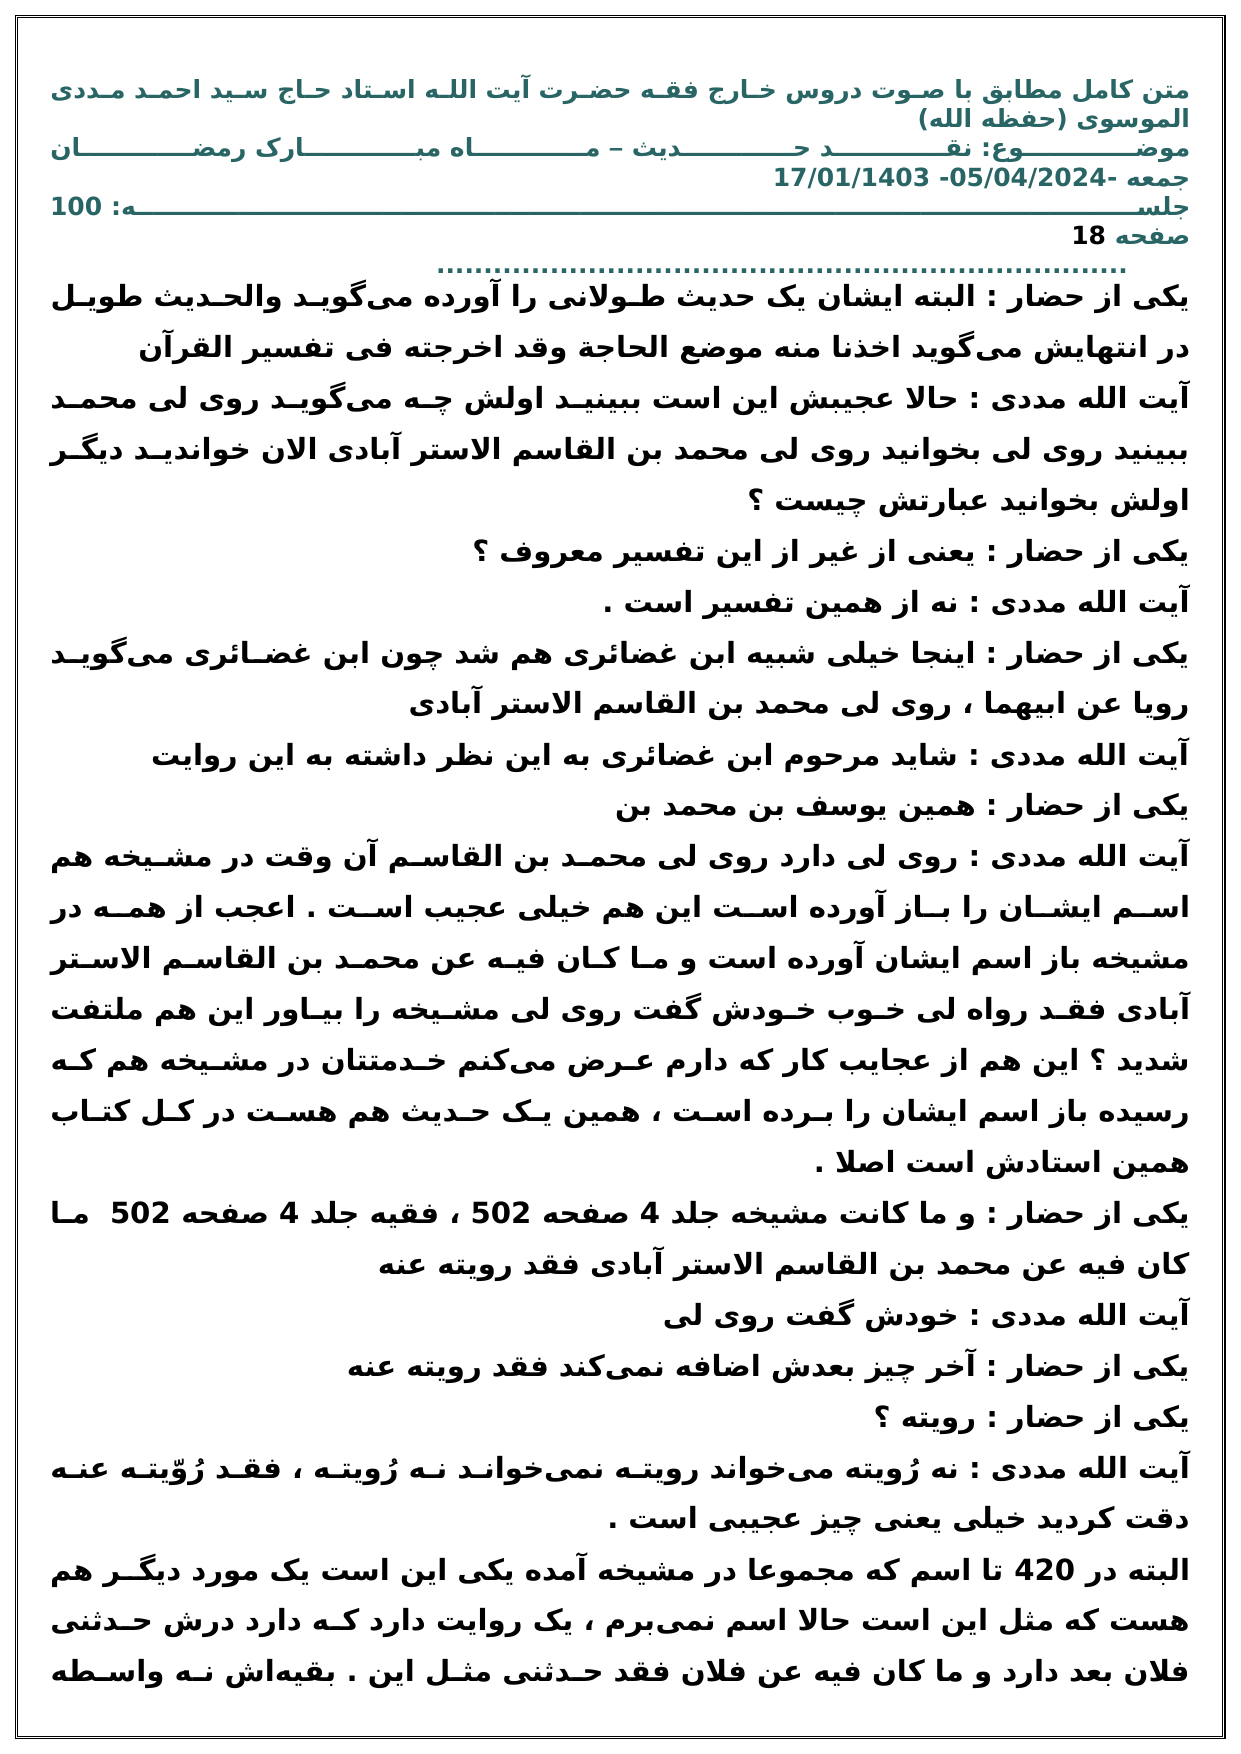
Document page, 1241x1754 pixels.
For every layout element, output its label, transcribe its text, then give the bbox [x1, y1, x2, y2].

text آیت الله مددی : شاید مرحوم ابن غضائری به این نظر داشته به این روایت [50, 738, 1190, 772]
text آیت الله مددی : روی لی دارد روی لی محمد بن القاسم آن وقت در مشیخه هم اسم ایشان را باز آورده است این هم خیلی عجیب است . اعجب از همه در مشیخه باز اسم ایشان آورده است و ما کان فیه عن محمد بن القاسم الاستر آبادی فقد رواه لی خوب خودش گفت روی لی مشیخه را بیاور این هم ملتفت شدید ؟ این هم از عجایب کار که دارم عرض می‌کنم خدمتتان در مشیخه هم که رسیده باز اسم ایشان را برده است ، همین یک حدیث هم هست در کل کتاب همین استادش است اصلا . [50, 840, 1190, 1179]
text یکی از حضار : البته ایشان یک حدیث طولانی را آورده می‌گوید والحدیث طویل در انتهایش می‌گوید اخذنا منه موضع الحاجة وقد اخرجته فی تفسیر القرآن [50, 279, 1190, 364]
text آیت الله مددی : حالا عجیبش این است ببینید اولش چه می‌گوید روی لی محمد ببینید روی لی بخوانید روی لی محمد بن القاسم الاستر آبادی الان خواندید دیگر اولش بخوانید عبارتش چیست ؟ [50, 381, 1190, 517]
text یکی از حضار : و ما کانت مشیخه جلد 4 صفحه 502 ، فقیه جلد 4 صفحه 502 ما کان فیه عن محمد بن القاسم الاستر آبادی فقد رویته عنه [50, 1196, 1190, 1281]
text آیت الله مددی : نه رُویته می‌خواند رویته نمی‌خواند نه رُویته ، فقد رُوّیته عنه دقت کردید خیلی یعنی چیز عجیبی است . [50, 1451, 1190, 1536]
text یکی از حضار : آخر چیز بعدش اضافه نمی‌کند فقد رویته عنه [50, 1349, 1190, 1383]
text یکی از حضار : همین یوسف بن محمد بن [50, 789, 1190, 823]
text یکی از حضار : رویته ؟ [50, 1400, 1190, 1434]
text یکی از حضار : اینجا خیلی شبیه ابن غضائری هم شد چون ابن غضائری می‌گوید رویا عن ابیهما ، روی لی محمد بن القاسم الاستر آبادی [50, 636, 1190, 721]
text آیت الله مددی : خودش گفت روی لی [50, 1298, 1190, 1332]
text یکی از حضار : یعنی از غیر از این تفسیر معروف ؟ [50, 534, 1190, 568]
text آیت الله مددی : نه از همین تفسیر است . [50, 585, 1190, 619]
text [50, 1553, 1190, 1689]
